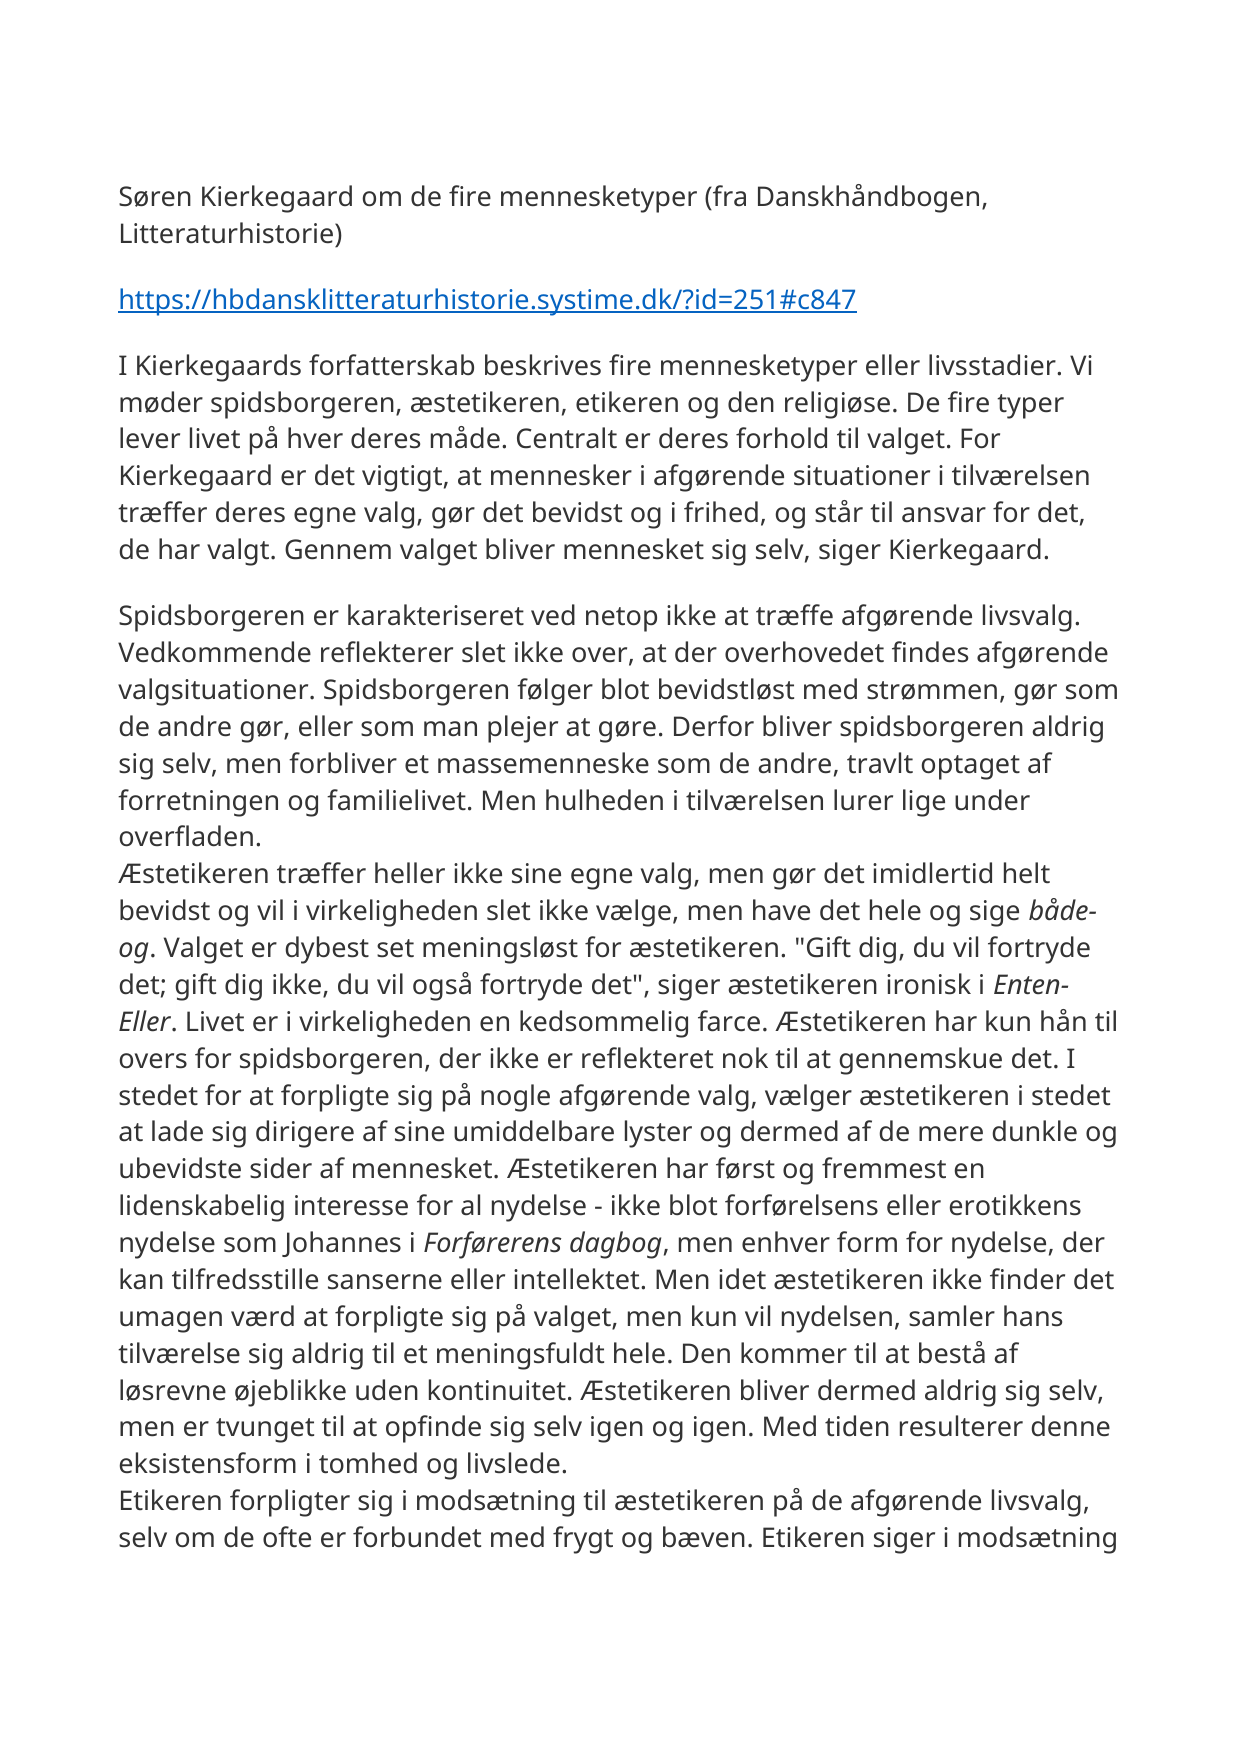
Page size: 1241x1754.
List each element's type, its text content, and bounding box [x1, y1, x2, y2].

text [118, 1482, 1122, 1555]
text I Kierkegaards forfatterskab beskrives fire mennesketyper eller livsstadier. Vi møder spidsborgeren, æstetikeren, etikeren og den religiøse. De fire typer lever livet på hver deres måde. Centralt er deres forhold til valget. For Kierkegaard er det vigtigt, at mennesker i afgørende situationer i tilværelsen træffer deres egne valg, gør det bevidst og i frihed, og står til ansvar for det, de har valgt. Gennem valget bliver mennesket sig selv, siger Kierkegaard. [118, 346, 1122, 567]
text Spidsborgeren er karakteriseret ved netop ikke at træffe afgørende livsvalg. Vedkommende reflekterer slet ikke over, at der overhovedet findes afgørende valgsituationer. Spidsborgeren følger blot bevidstløst med strømmen, gør som de andre gør, eller som man plejer at gøre. Derfor bliver spidsborgeren aldrig sig selv, men forbliver et massemenneske som de andre, travlt optaget af forretningen og familielivet. Men hulheden i tilværelsen lurer lige under overfladen. [118, 597, 1122, 855]
text https://hbdansklitteraturhistorie.systime.dk/?id=251#c847 [118, 280, 1122, 317]
text Æstetikeren træffer heller ikke sine egne valg, men gør det imidlertid helt bevidst og vil i virkeligheden slet ikke vælge, men have det hele og sige både-og. Valget er dybest set meningsløst for æstetikeren. "Gift dig, du vil fortryde det; gift dig ikke, du vil også fortryde det", siger æstetikeren ironisk i Enten-Eller. Livet er i virkeligheden en kedsommelig farce. Æstetikeren har kun hån til overs for spidsborgeren, der ikke er reflekteret nok til at gennemskue det. I stedet for at forpligte sig på nogle afgørende valg, vælger æstetikeren i stedet at lade sig dirigere af sine umiddelbare lyster og dermed af de mere dunkle og ubevidste sider af mennesket. Æstetikeren har først og fremmest en lidenskabelig interesse for al nydelse - ikke blot forførelsens eller erotikkens nydelse som Johannes i Forførerens dagbog, men enhver form for nydelse, der kan tilfredsstille sanserne eller intellektet. Men idet æstetikeren ikke finder det umagen værd at forpligte sig på valget, men kun vil nydelsen, samler hans tilværelse sig aldrig til et meningsfuldt hele. Den kommer til at bestå af løsrevne øjeblikke uden kontinuitet. Æstetikeren bliver dermed aldrig sig selv, men er tvunget til at opfinde sig selv igen og igen. Med tiden resulterer denne eksistensform i tomhed og livslede. [118, 855, 1122, 1482]
text Søren Kierkegaard om de fire mennesketyper (fra Danskhåndbogen, Litteraturhistorie) [118, 177, 1122, 251]
